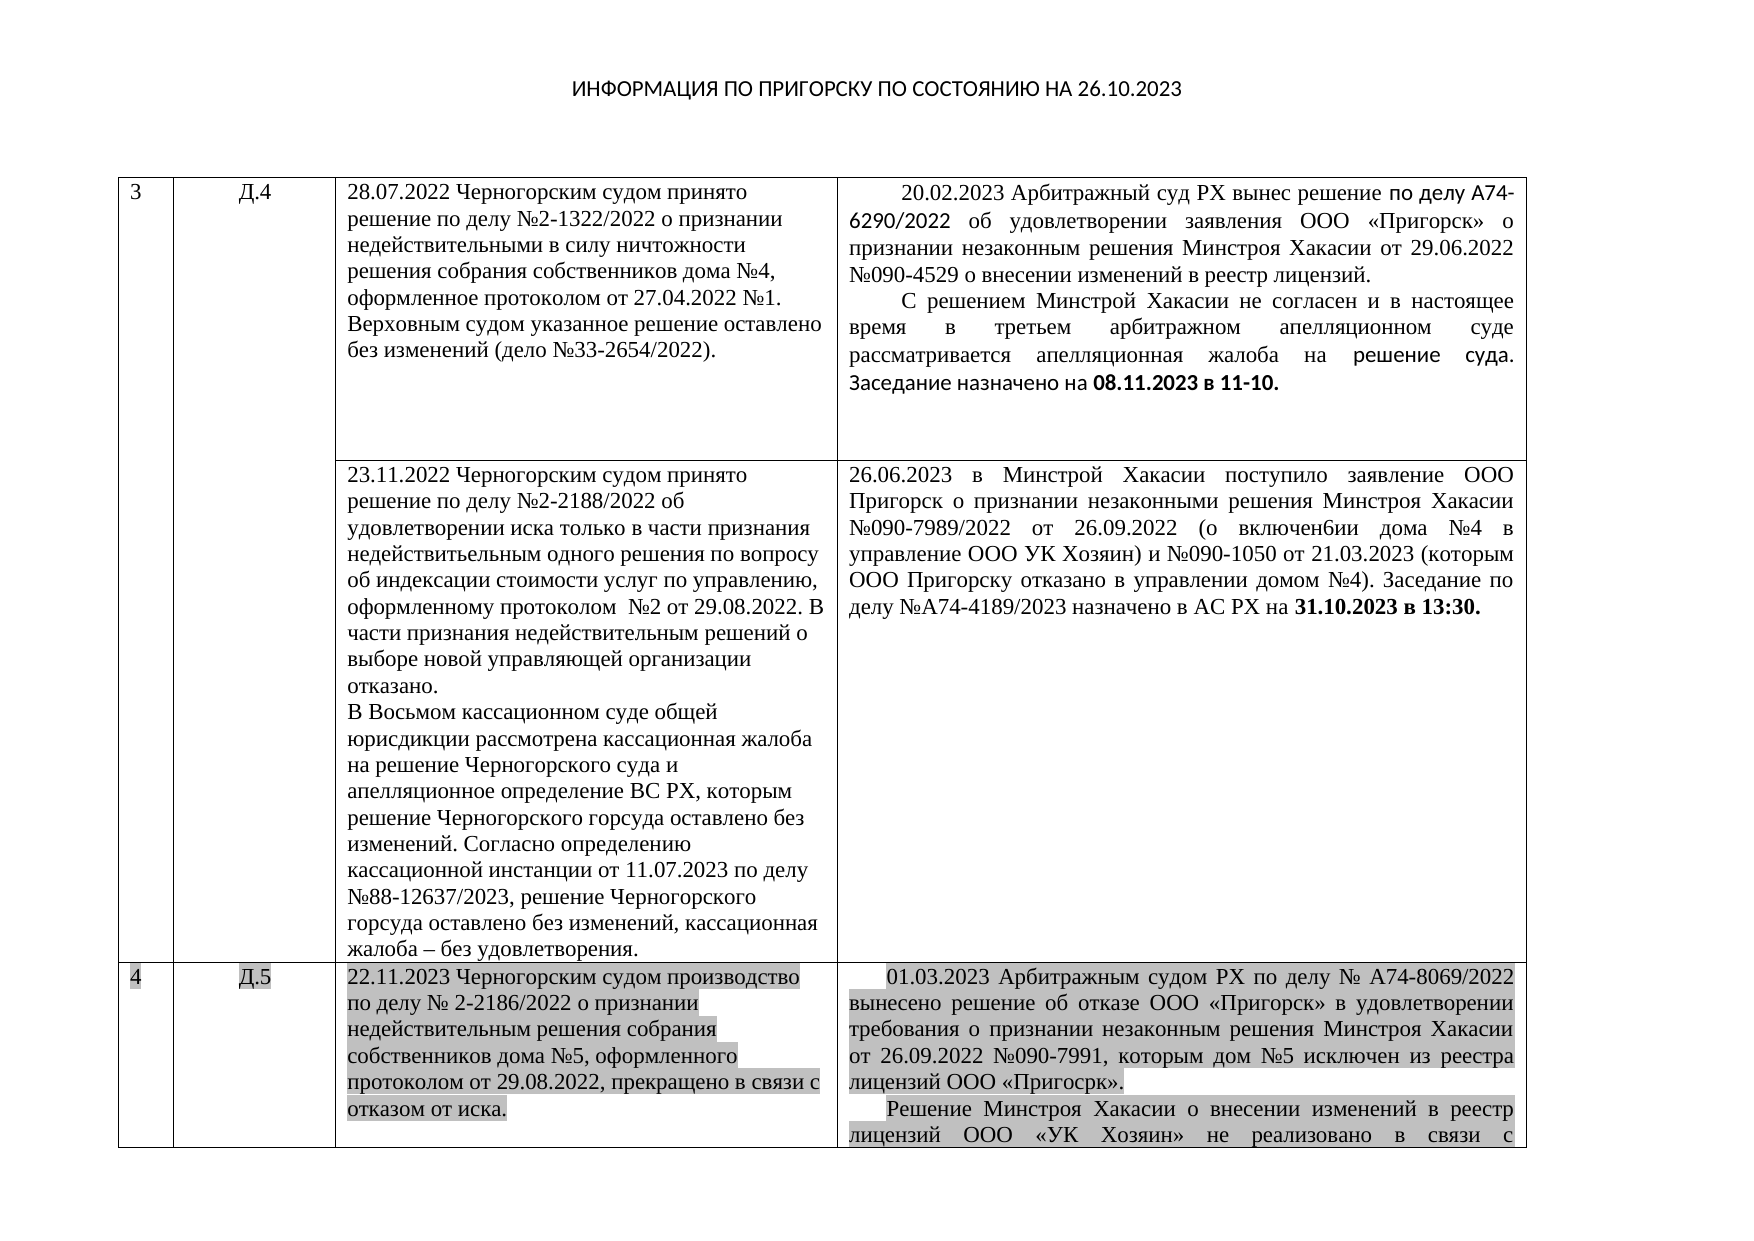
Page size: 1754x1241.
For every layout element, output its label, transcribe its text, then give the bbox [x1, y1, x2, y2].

table_cell Д.5 [174, 963, 335, 1147]
table_cell 28.07.2022 Черногорским судом принято решение по делу №2-1322/2022 о признании недействительными в силу ничтожности решения собрания собственников дома №4, оформленное протоколом от 27.04.2022 №1. Верховным судом указанное решение оставлено без изменений (дело №33-2654/2022). [336, 178, 837, 460]
table_cell 26.06.2023 в Минстрой Хакасии поступило заявление ООО Пригорск о признании незаконными решения Минстроя Хакасии №090-7989/2022 от 26.09.2022 (о включен6ии дома №4 в управление ООО УК Хозяин) и №090-1050 от 21.03.2023 (которым ООО Пригорску отказано в управлении домом №4). Заседание по делу №А74-4189/2023 назначено в АС РХ на 31.10.2023 в 13:30. [838, 461, 1526, 962]
table_cell 4 [119, 963, 173, 1147]
table_cell 23.11.2022 Черногорским судом принято решение по делу №2-2188/2022 об удовлетворении иска только в части признания недействитьельным одного решения по вопросу об индексации стоимости услуг по управлению, оформленному протоколом №2 от 29.08.2022. В части признания недействительным решений о выборе новой управляющей организации отказано. В Восьмом кассационном суде общей юрисдикции рассмотрена кассационная жалоба на решение Черногорского суда и апелляционное определение ВС РХ, которым решение Черногорского горсуда оставлено без изменений. Согласно определению кассационной инстанции от 11.07.2023 по делу №88-12637/2023, решение Черногорского горсуда оставлено без изменений, кассационная жалоба – без удовлетворения. [336, 461, 837, 962]
table_cell 3 [119, 178, 173, 962]
table_cell 20.02.2023 Арбитражный суд РХ вынес решение по делу А74-6290/2022 об удовлетворении заявления ООО «Пригорск» о признании незаконным решения Минстроя Хакасии от 29.06.2022 №090-4529 о внесении изменений в реестр лицензий. С решением Минстрой Хакасии не согласен и в настоящее время в третьем арбитражном апелляционном суде рассматривается апелляционная жалоба на решение суда. Заседание назначено на 08.11.2023 в 11-10. [838, 178, 1526, 460]
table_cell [838, 963, 1526, 1147]
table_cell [336, 963, 837, 1147]
table_cell Д.4 [174, 178, 335, 962]
